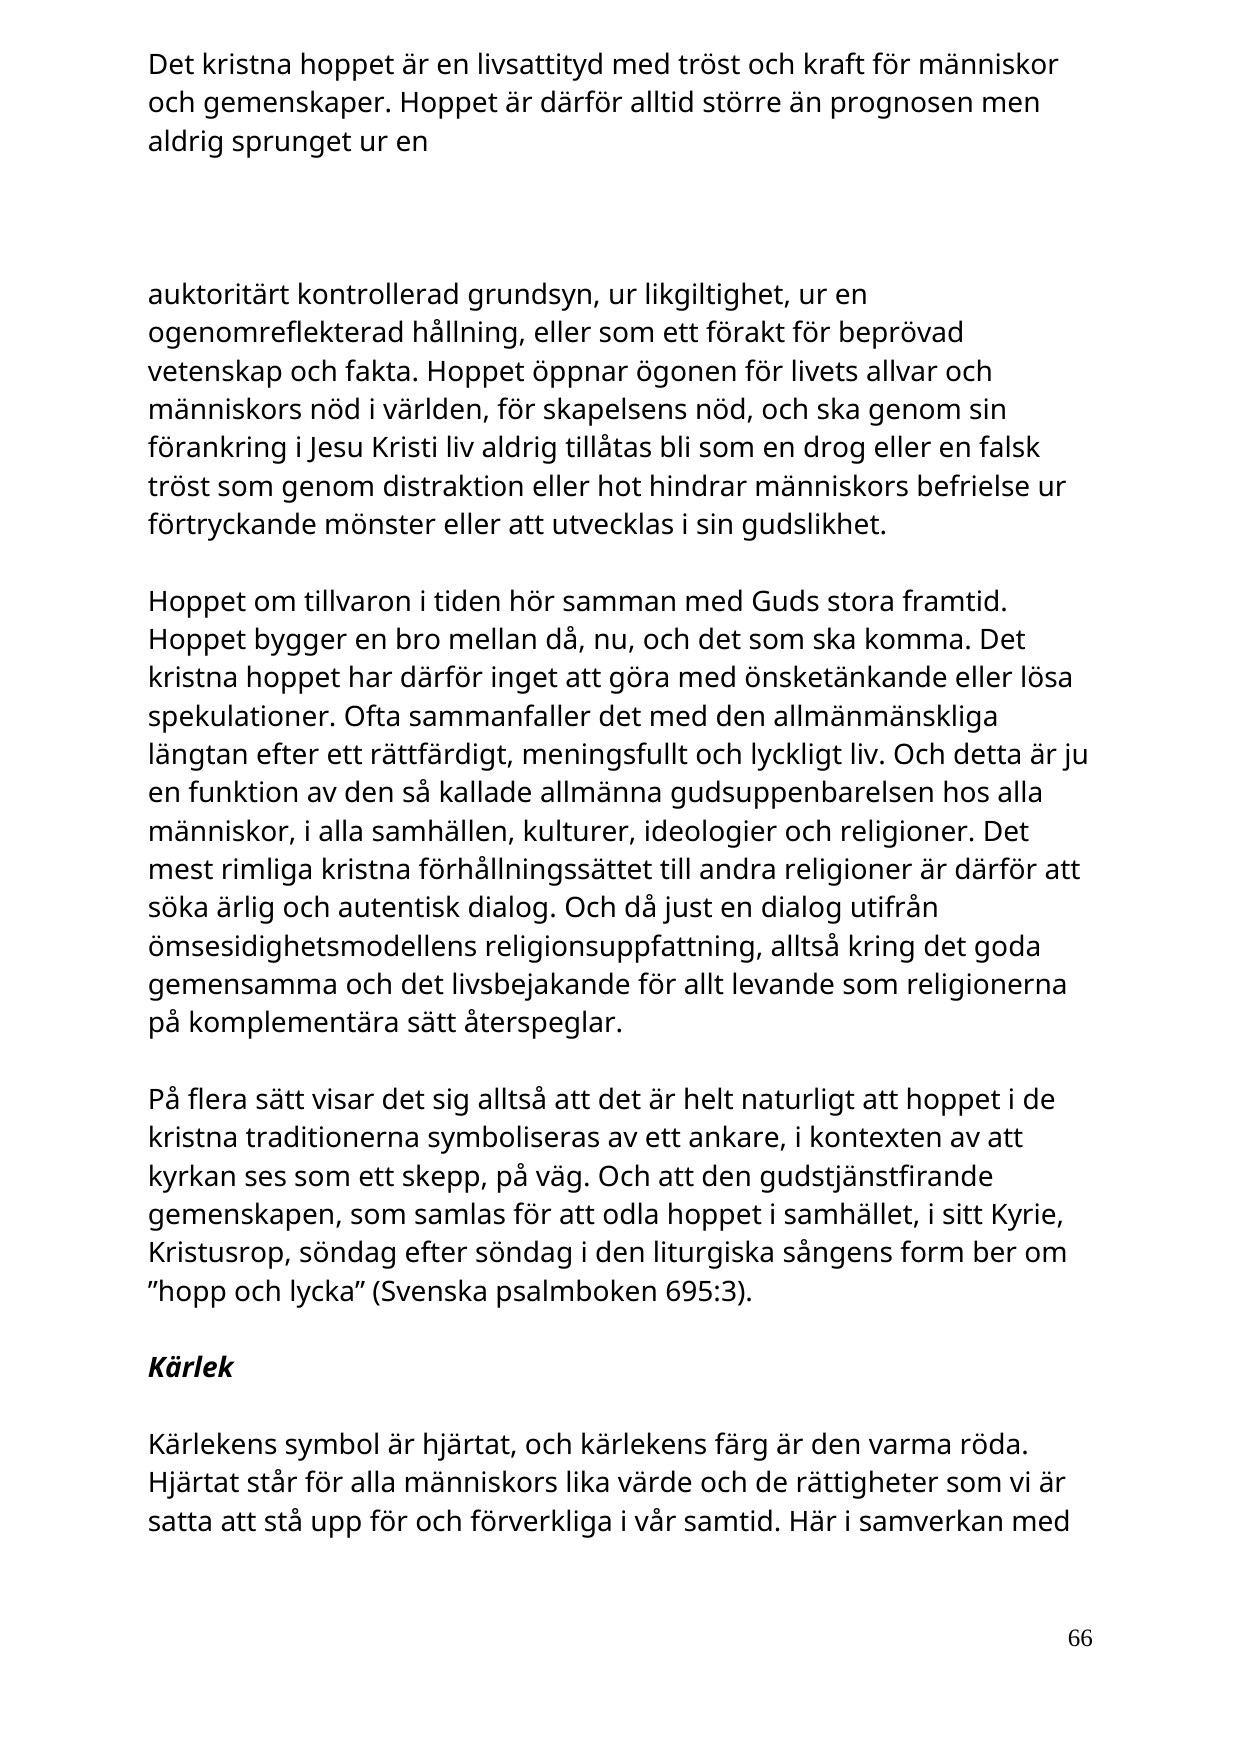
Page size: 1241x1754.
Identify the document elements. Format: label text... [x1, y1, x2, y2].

text Det kristna hoppet är en livsattityd med tröst och kraft för människor och gemenskaper. Hoppet är därför alltid större än prognosen men aldrig sprunget ur en [148, 44, 1093, 159]
text Kärlek [148, 1348, 1093, 1386]
text Hoppet om tillvaron i tiden hör samman med Guds stora framtid. Hoppet bygger en bro mellan då, nu, och det som ska komma. Det kristna hoppet har därför inget att göra med önsketänkande eller lösa spekulationer. Ofta sammanfaller det med den allmänmänskliga längtan efter ett rättfärdigt, meningsfullt och lyckligt liv. Och detta är ju en funktion av den så kallade allmänna gudsuppenbarelsen hos alla människor, i alla samhällen, kulturer, ideologier och religioner. Det mest rimliga kristna förhållningssättet till andra religioner är därför att söka ärlig och autentisk dialog. Och då just en dialog utifrån ömsesidighetsmodellens religionsuppfattning, alltså kring det goda gemensamma och det livsbejakande för allt levande som religionerna på komplementära sätt återspeglar. [148, 581, 1093, 1041]
text auktoritärt kontrollerad grundsyn, ur likgiltighet, ur en ogenomreflekterad hållning, eller som ett förakt för beprövad vetenskap och fakta. Hoppet öppnar ögonen för livets allvar och människors nöd i världen, för skapelsens nöd, och ska genom sin förankring i Jesu Kristi liv aldrig tillåtas bli som en drog eller en falsk tröst som genom distraktion eller hot hindrar människors befrielse ur förtryckande mönster eller att utvecklas i sin gudslikhet. [148, 274, 1093, 543]
text På flera sätt visar det sig alltså att det är helt naturligt att hoppet i de kristna traditionerna symboliseras av ett ankare, i kontexten av att kyrkan ses som ett skepp, på väg. Och att den gudstjänstfirande gemenskapen, som samlas för att odla hoppet i samhället, i sitt Kyrie, Kristusrop, söndag efter söndag i den liturgiska sångens form ber om ”hopp och lycka” (Svenska psalmboken 695:3). [148, 1079, 1093, 1309]
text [148, 1424, 1093, 1539]
